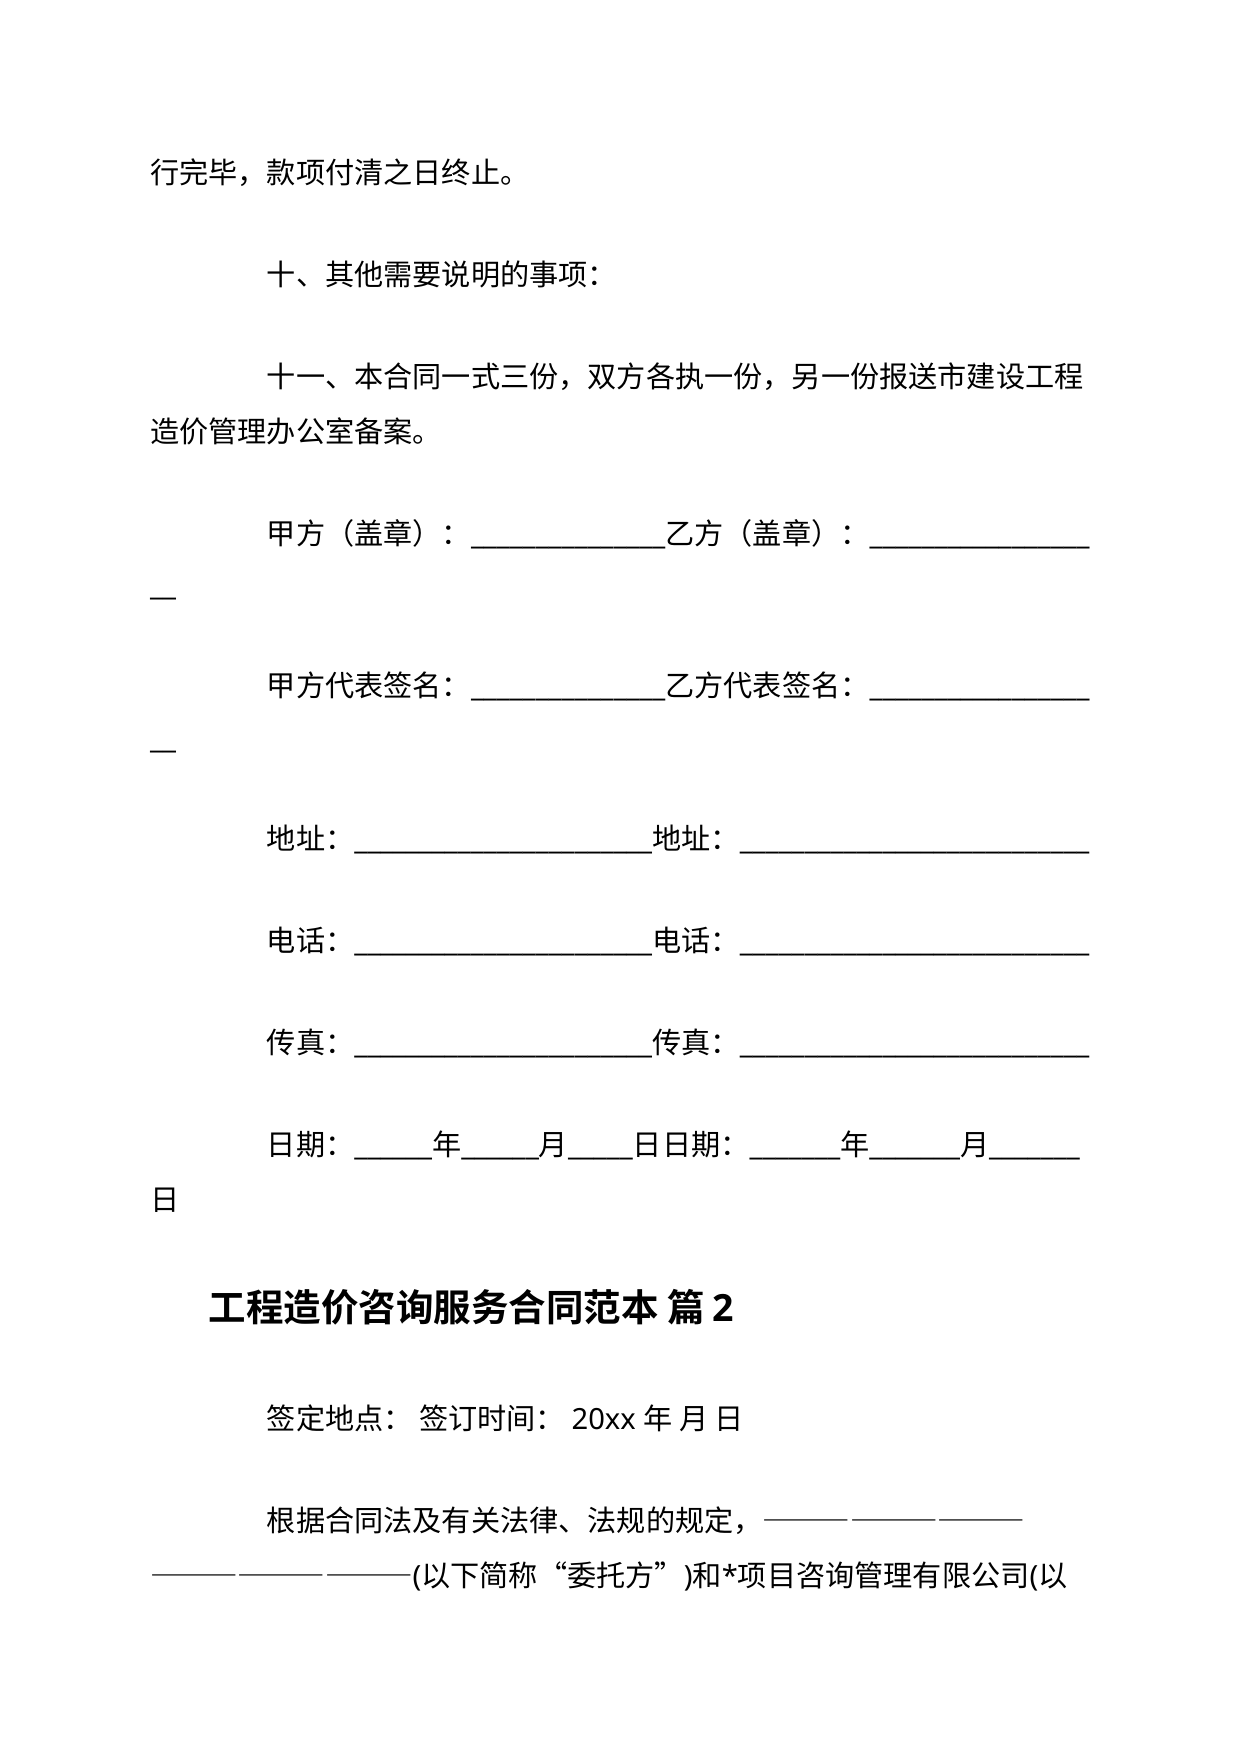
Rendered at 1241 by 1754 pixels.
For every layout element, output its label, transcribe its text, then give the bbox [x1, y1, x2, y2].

text 十、其他需要说明的事项： [150, 252, 1090, 294]
text 工程造价咨询服务合同范本 篇2 [150, 1278, 1090, 1333]
text 签定地点： 签订时间： 20xx 年 月 日 [150, 1396, 1090, 1438]
text 甲方（盖章）：_______________乙方（盖章）：___________________ [150, 510, 1090, 604]
text 电话：_______________________电话：___________________________ [150, 918, 1090, 960]
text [150, 1498, 1090, 1595]
text 传真：_______________________传真：___________________________ [150, 1019, 1090, 1062]
text 日期：______年______月_____日日期：_______年_______月_______日 [150, 1122, 1090, 1219]
text 地址：_______________________地址：___________________________ [150, 816, 1090, 858]
text 十一、本合同一式三份，双方各执一份，另一份报送市建设工程造价管理办公室备案。 [150, 353, 1090, 451]
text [150, 150, 1090, 192]
text 甲方代表签名：_______________乙方代表签名：___________________ [150, 663, 1090, 757]
